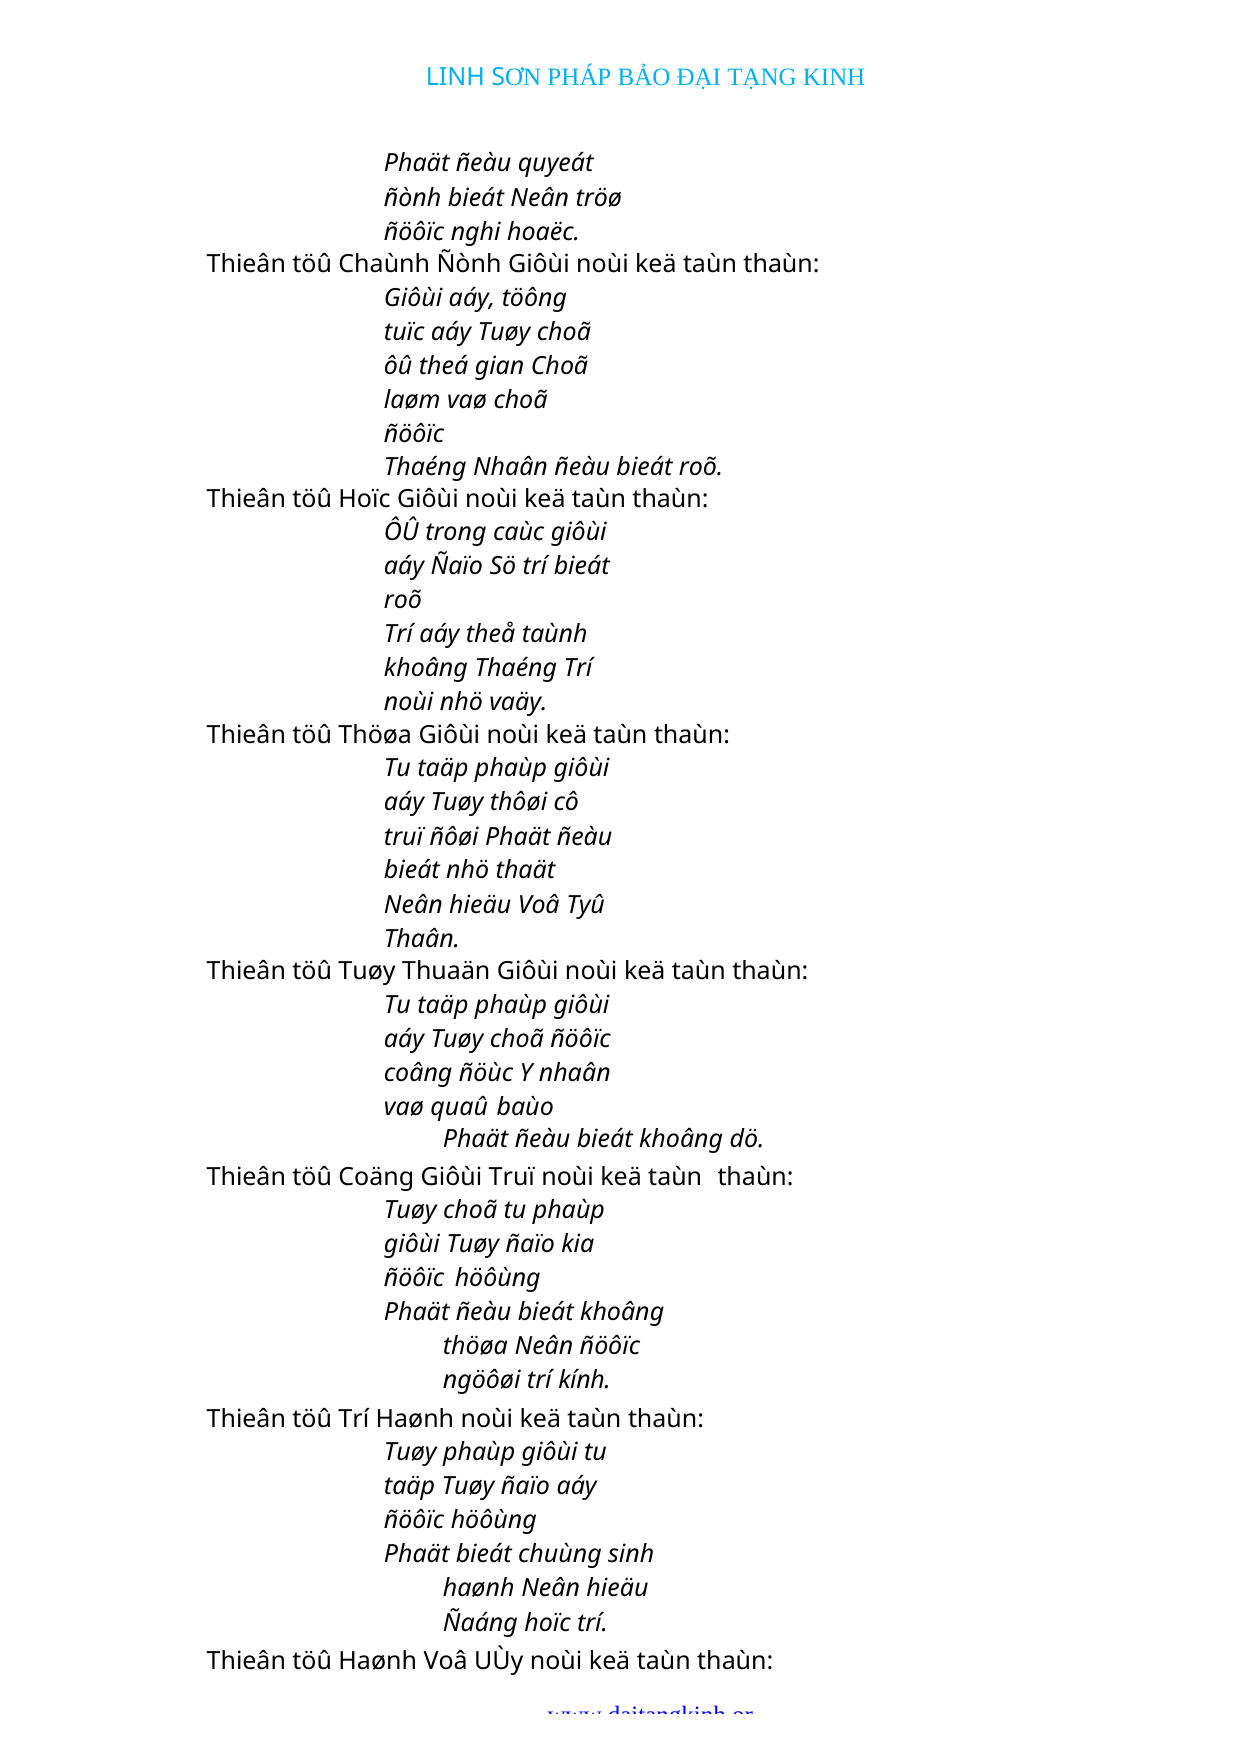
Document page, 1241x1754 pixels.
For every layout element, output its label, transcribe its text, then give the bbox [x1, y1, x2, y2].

subtitle Thieân töû Trí Haønh noùi keä taùn thaùn: [206, 1401, 1105, 1434]
subtitle Thieân töû Tuøy Thuaän Giôùi noùi keä taùn thaùn: [206, 954, 1105, 986]
text Tuøy phaùp giôùi tu taäp Tuøy ñaïo aáy ñöôïc höôùng [384, 1434, 630, 1536]
text Thaéng Nhaân ñeàu bieát roõ. [384, 450, 1105, 481]
text Phaät ñeàu quyeát ñònh bieát Neân tröø ñöôïc nghi hoaëc. [384, 145, 643, 247]
text ÔÛ trong caùc giôùi aáy Ñaïo Sö trí bieát roõ [384, 513, 611, 616]
text Tu taäp phaùp giôùi aáy Tuøy choã ñöôïc coâng ñöùc Y nhaân vaø quaû baùo [384, 986, 626, 1122]
subtitle Thieân töû Coäng Giôùi Truï noùi keä taùn thaùn: [206, 1159, 1105, 1192]
text Tu taäp phaùp giôùi aáy Tuøy thôøi cô truï ñôøi Phaät ñeàu bieát nhö thaät Neân hieäu Voâ Tyû Thaân. [384, 750, 620, 954]
subtitle Thieân töû Haønh Voâ UÙy noùi keä taùn thaùn: [206, 1644, 1105, 1676]
text Phaät bieát chuùng sinh haønh Neân hieäu Ñaáng hoïc trí. [384, 1536, 681, 1638]
subtitle Thieân töû Hoïc Giôùi noùi keä taùn thaùn: [206, 481, 1105, 513]
subtitle Thieân töû Chaùnh Ñònh Giôùi noùi keä taùn thaùn: [206, 247, 1105, 279]
text Phaät ñeàu bieát khoâng thöøa Neân ñöôïc ngöôøi trí kính. [384, 1294, 692, 1396]
text Giôùi aáy, töông tuïc aáy Tuøy choã ôû theá gian Choã laøm vaø choã ñöôïc [384, 279, 611, 450]
text Phaät ñeàu bieát khoâng dö. [443, 1122, 1105, 1154]
text Trí aáy theå taùnh khoâng Thaéng Trí noùi nhö vaäy. [384, 616, 643, 718]
subtitle Thieân töû Thöøa Giôùi noùi keä taùn thaùn: [206, 718, 1105, 750]
text Tuøy choã tu phaùp giôùi Tuøy ñaïo kia ñöôïc höôùng [384, 1192, 637, 1294]
